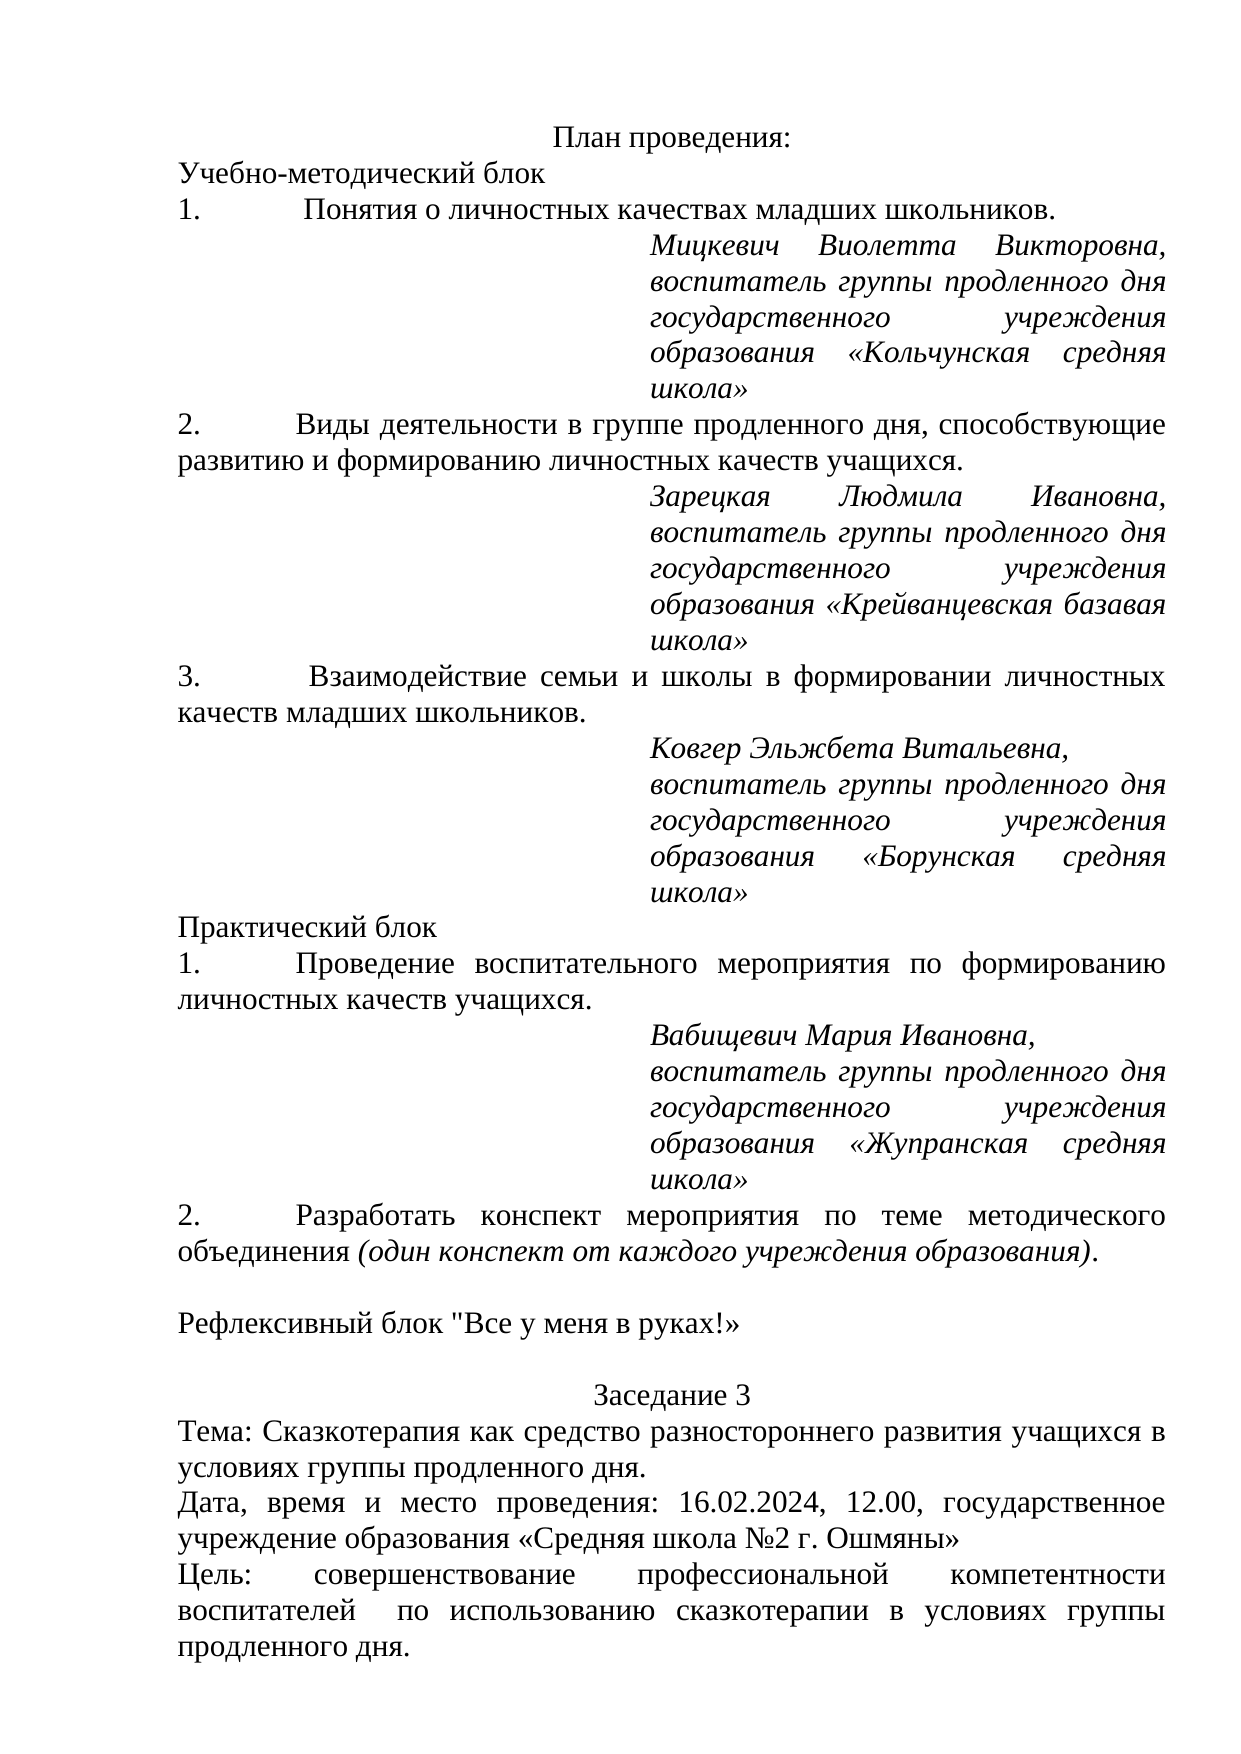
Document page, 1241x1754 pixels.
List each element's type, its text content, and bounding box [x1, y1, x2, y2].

text воспитатель группы продленного дня государственного учреждения образования «Жупранская средняя школа» [650, 1052, 1167, 1196]
text Зарецкая Людмила Ивановна, воспитатель группы продленного дня государственного учреждения образования «Крейванцевская базавая школа» [650, 477, 1167, 657]
text 3. Взаимодействие семьи и школы в формировании личностных качеств младших школьников. [177, 657, 1167, 729]
text 2. Разработать конспект мероприятия по теме методического объединения (один конспект от каждого учреждения образования). [177, 1196, 1167, 1268]
text Практический блок [177, 909, 1167, 945]
text Цель: совершенствование профессиональной компетентности воспитателей по использованию сказкотерапии в условиях группы продленного дня. [177, 1556, 1167, 1663]
text План проведения: [177, 118, 1167, 154]
text 2. Виды деятельности в группе продленного дня, способствующие развитию и формированию личностных качеств учащихся. [177, 406, 1167, 477]
text воспитатель группы продленного дня государственного учреждения образования «Борунская средняя школа» [650, 765, 1167, 909]
text Тема: Сказкотерапия как средство разностороннего развития учащихся в условиях группы продленного дня. [177, 1412, 1167, 1484]
text Учебно-методический блок [177, 154, 1167, 190]
text Рефлексивный блок "Все у меня в руках!» [177, 1304, 1167, 1340]
text Мицкевич Виолетта Викторовна, воспитатель группы продленного дня государственного учреждения образования «Кольчунская средняя школа» [650, 226, 1167, 406]
text 1. Проведение воспитательного мероприятия по формированию личностных качеств учащихся. [177, 945, 1167, 1017]
text Вабищевич Мария Ивановна, [650, 1017, 1167, 1052]
text Дата, время и место проведения: 16.02.2024, 12.00, государственное учреждение образования «Средняя школа №2 г. Ошмяны» [177, 1484, 1167, 1556]
text Заседание 3 [177, 1376, 1167, 1412]
text Ковгер Эльжбета Витальевна, [650, 729, 1167, 765]
text 1. Понятия о личностных качествах младших школьников. [177, 190, 1167, 226]
